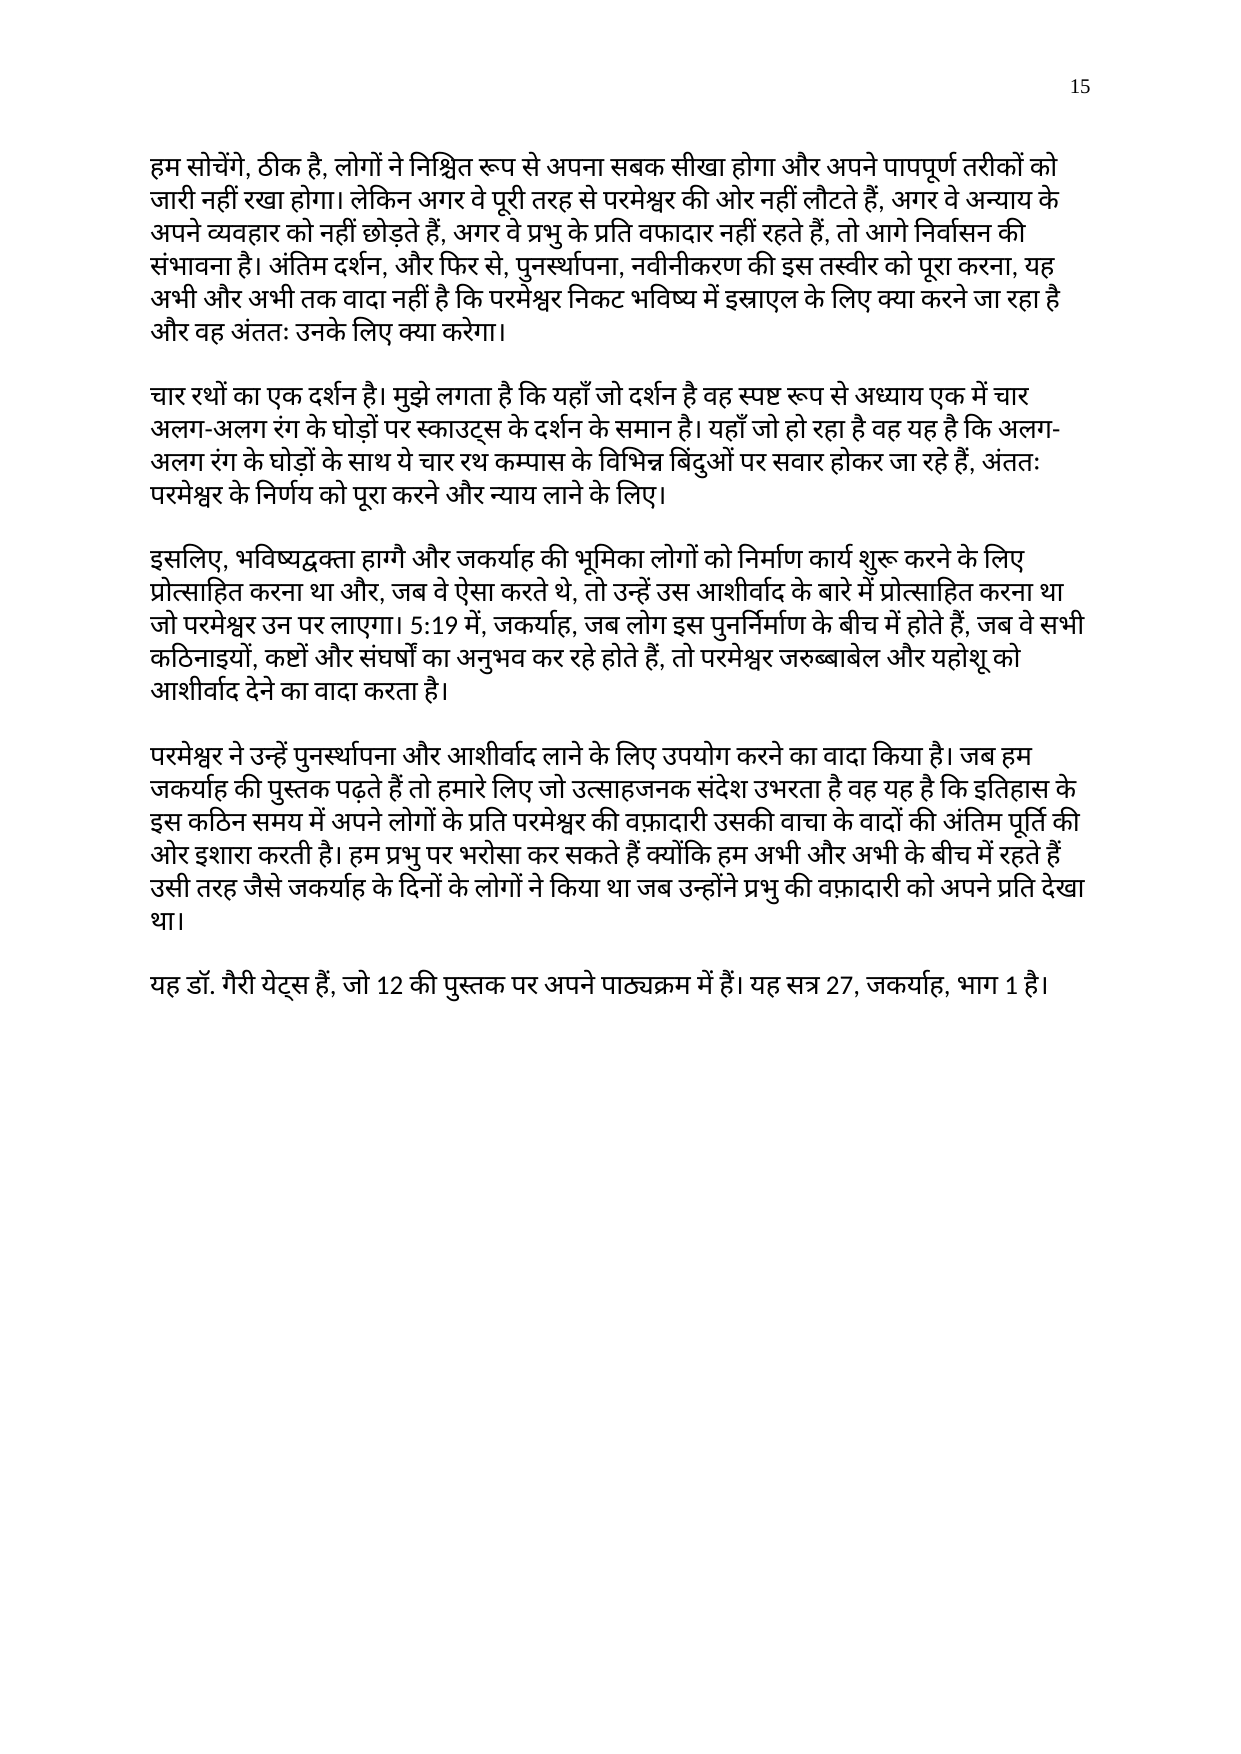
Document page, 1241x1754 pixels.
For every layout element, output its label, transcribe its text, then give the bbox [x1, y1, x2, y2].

text चार रथों का एक दर्शन है। मुझे लगता है कि यहाँ जो दर्शन है वह स्पष्ट रूप से अध्याय एक में चार अलग-अलग रंग के घोड़ों पर स्काउट्स के दर्शन के समान है। यहाँ जो हो रहा है वह यह है कि अलग-अलग रंग के घोड़ों के साथ ये चार रथ कम्पास के विभिन्न बिंदुओं पर सवार होकर जा रहे हैं, अंततः परमेश्वर के निर्णय को पूरा करने और न्याय लाने के लिए। [150, 379, 1090, 511]
text इसलिए, भविष्यद्वक्ता हाग्गै और जकर्याह की भूमिका लोगों को निर्माण कार्य शुरू करने के लिए प्रोत्साहित करना था और, जब वे ऐसा करते थे, तो उन्हें उस आशीर्वाद के बारे में प्रोत्साहित करना था जो परमेश्वर उन पर लाएगा। 5:19 में, जकर्याह, जब लोग इस पुनर्निर्माण के बीच में होते हैं, जब वे सभी कठिनाइयों, कष्टों और संघर्षों का अनुभव कर रहे होते हैं, तो परमेश्वर जरुब्बाबेल और यहोशू को आशीर्वाद देने का वादा करता है। [150, 542, 1090, 708]
text परमेश्वर ने उन्हें पुनर्स्थापना और आशीर्वाद लाने के लिए उपयोग करने का वादा किया है। जब हम जकर्याह की पुस्तक पढ़ते हैं तो हमारे लिए जो उत्साहजनक संदेश उभरता है वह यह है कि इतिहास के इस कठिन समय में अपने लोगों के प्रति परमेश्वर की वफ़ादारी उसकी वाचा के वादों की अंतिम पूर्ति की ओर इशारा करती है। हम प्रभु पर भरोसा कर सकते हैं क्योंकि हम अभी और अभी के बीच में रहते हैं उसी तरह जैसे जकर्याह के दिनों के लोगों ने किया था जब उन्होंने प्रभु की वफ़ादारी को अपने प्रति देखा था। [150, 739, 1090, 937]
text हम सोचेंगे, ठीक है, लोगों ने निश्चित रूप से अपना सबक सीखा होगा और अपने पापपूर्ण तरीकों को जारी नहीं रखा होगा। लेकिन अगर वे पूरी तरह से परमेश्वर की ओर नहीं लौटते हैं, अगर वे अन्याय के अपने व्यवहार को नहीं छोड़ते हैं, अगर वे प्रभु के प्रति वफादार नहीं रहते हैं, तो आगे निर्वासन की संभावना है। अंतिम दर्शन, और फिर से, पुनर्स्थापना, नवीनीकरण की इस तस्वीर को पूरा करना, यह अभी और अभी तक वादा नहीं है कि परमेश्वर निकट भविष्य में इस्राएल के लिए क्या करने जा रहा है और वह अंततः उनके लिए क्या करेगा। [150, 150, 1090, 348]
text यह डॉ. गैरी येट्स हैं, जो 12 की पुस्तक पर अपने पाठ्यक्रम में हैं। यह सत्र 27, जकर्याह, भाग 1 है। [150, 968, 1090, 1025]
